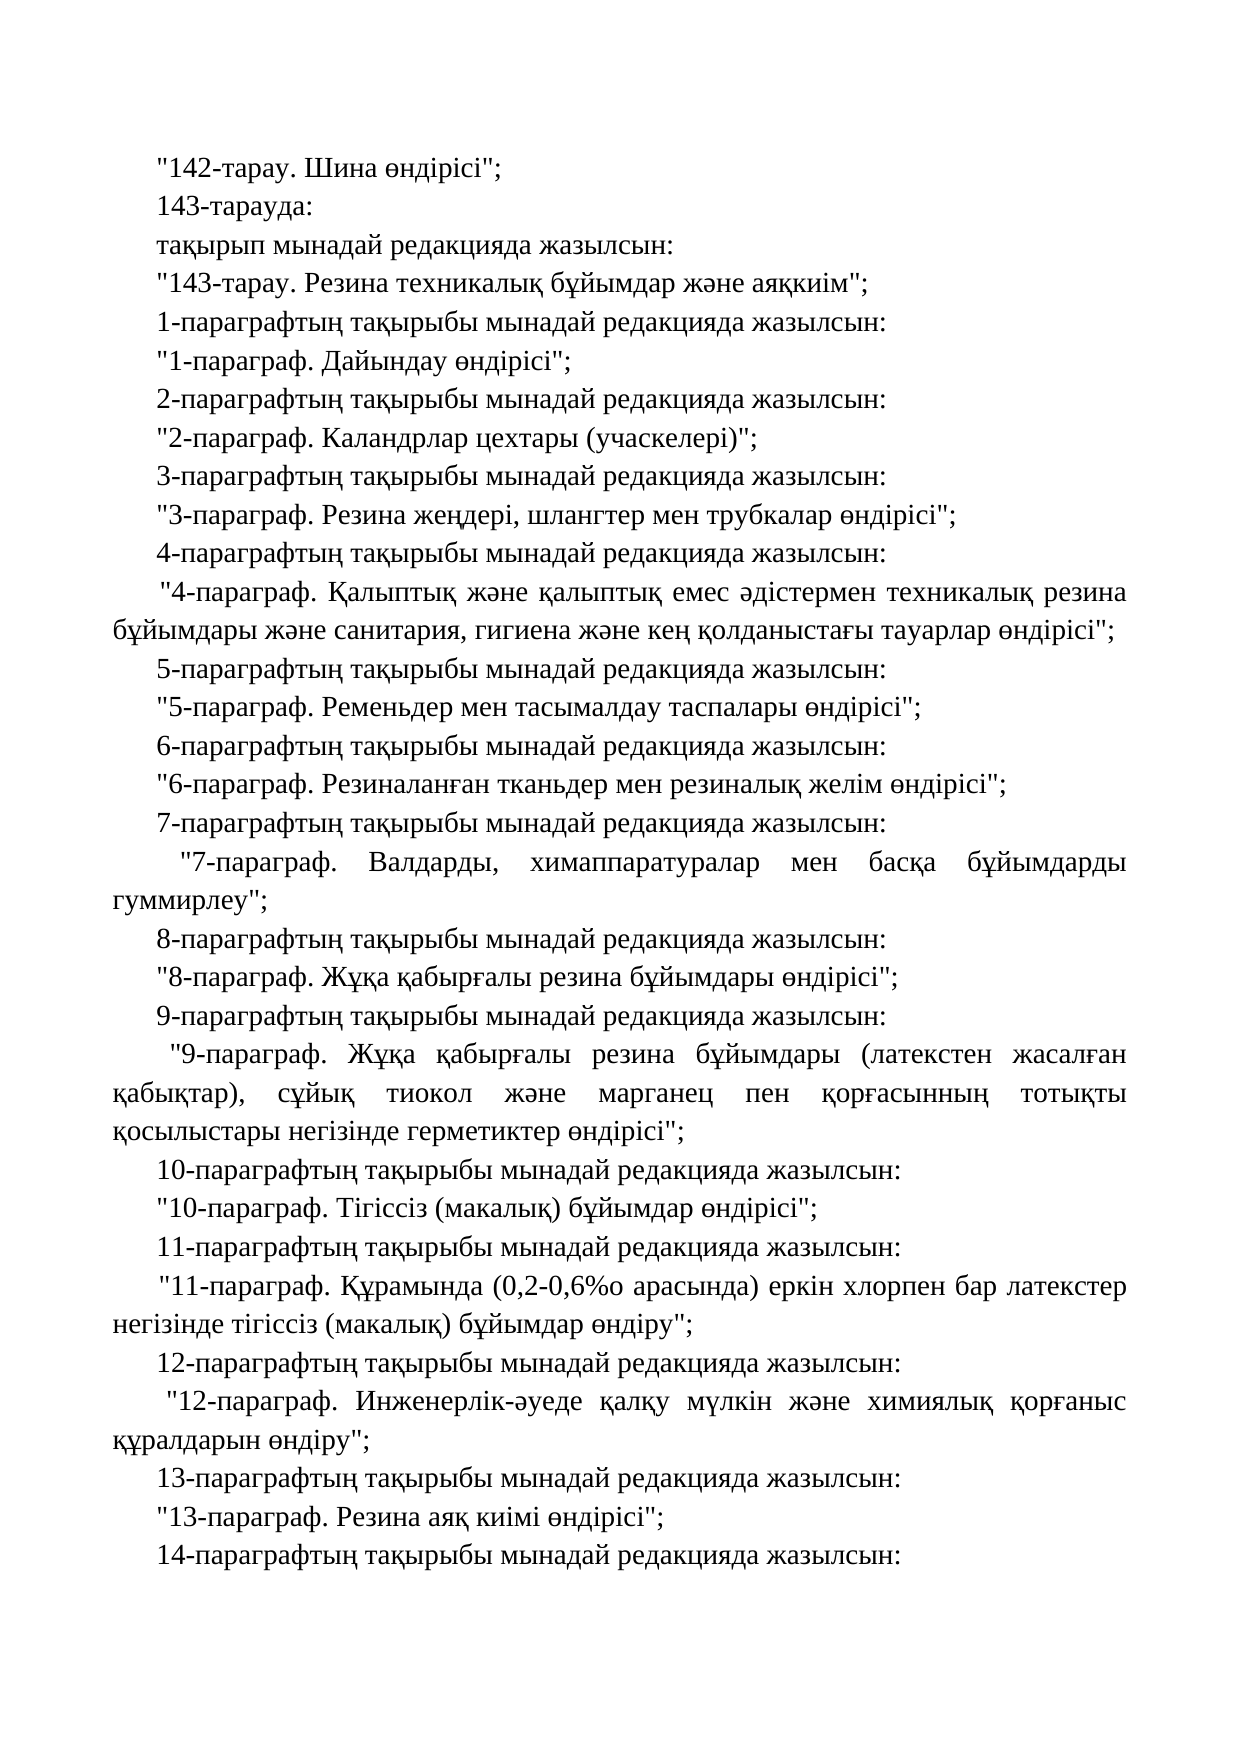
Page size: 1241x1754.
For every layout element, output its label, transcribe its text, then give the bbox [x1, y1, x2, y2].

text "1-параграф. Дайындау өндірісі"; [112, 343, 1128, 376]
text "10-параграф. Тігіссіз (макалық) бұйымдар өндірісі"; [112, 1191, 1128, 1224]
text "4-параграф. Қалыптық және қалыптық емес әдістермен техникалық резина бұйымдары және санитария, гигиена және кең қолданыстағы тауарлар өндірісі"; [112, 574, 1128, 646]
text 6-параграфтың тақырыбы мынадай редакцияда жазылсын: [112, 728, 1128, 762]
text 14-параграфтың тақырыбы мынадай редакцияда жазылсын: [112, 1537, 1128, 1571]
text 3-параграфтың тақырыбы мынадай редакцияда жазылсын: [112, 458, 1128, 492]
text "12-параграф. Инженерлiк-әуеде қалқу мүлкін және химиялық қорғаныс құралдарын өндіру"; [112, 1383, 1128, 1455]
text "6-параграф. Резиналанған тканьдер мен резиналық желім өндірісі"; [112, 767, 1128, 800]
text "11-параграф. Құрамында (0,2-0,6%о арасында) еркін хлорпен бар латекстер негізінде тігіссіз (макалық) бұйымдар өндіру"; [112, 1268, 1128, 1340]
text "7-параграф. Валдарды, химаппаратуралар мен басқа бұйымдарды гуммирлеу"; [112, 844, 1128, 916]
text тақырып мынадай редакцияда жазылсын: [112, 227, 1128, 261]
text 12-параграфтың тақырыбы мынадай редакцияда жазылсын: [112, 1345, 1128, 1378]
text "5-параграф. Ременьдер мен тасымалдау таспалары өндірісі"; [112, 689, 1128, 723]
text 9-параграфтың тақырыбы мынадай редакцияда жазылсын: [112, 998, 1128, 1031]
text 8-параграфтың тақырыбы мынадай редакцияда жазылсын: [112, 921, 1128, 954]
text 143-тарауда: [112, 188, 1128, 222]
text "143-тарау. Резина техникалық бұйымдар және аяқкиім"; [112, 266, 1128, 299]
text 11-параграфтың тақырыбы мынадай редакцияда жазылсын: [112, 1229, 1128, 1263]
text "13-параграф. Резина аяқ киімі өндірісі"; [112, 1499, 1128, 1532]
text "9-параграф. Жұқа қабырғалы резина бұйымдары (латекстен жасалған қабықтар), сұйық тиокол және марганец пен қорғасынның тотықты қосылыстары негізінде герметиктер өндірісі"; [112, 1036, 1128, 1147]
text 1-параграфтың тақырыбы мынадай редакцияда жазылсын: [112, 304, 1128, 338]
text "3-параграф. Резина жеңдері, шлангтер мен трубкалар өндірісі"; [112, 497, 1128, 530]
text "2-параграф. Каландрлар цехтары (учаскелері)"; [112, 420, 1128, 453]
text "142-тарау. Шина өндірісі"; [112, 150, 1128, 183]
text "8-параграф. Жұқа қабырғалы резина бұйымдары өндірісі"; [112, 959, 1128, 993]
text 7-параграфтың тақырыбы мынадай редакцияда жазылсын: [112, 805, 1128, 839]
text 5-параграфтың тақырыбы мынадай редакцияда жазылсын: [112, 651, 1128, 684]
text 10-параграфтың тақырыбы мынадай редакцияда жазылсын: [112, 1152, 1128, 1186]
text 2-параграфтың тақырыбы мынадай редакцияда жазылсын: [112, 381, 1128, 415]
text 13-параграфтың тақырыбы мынадай редакцияда жазылсын: [112, 1460, 1128, 1494]
text 4-параграфтың тақырыбы мынадай редакцияда жазылсын: [112, 535, 1128, 569]
